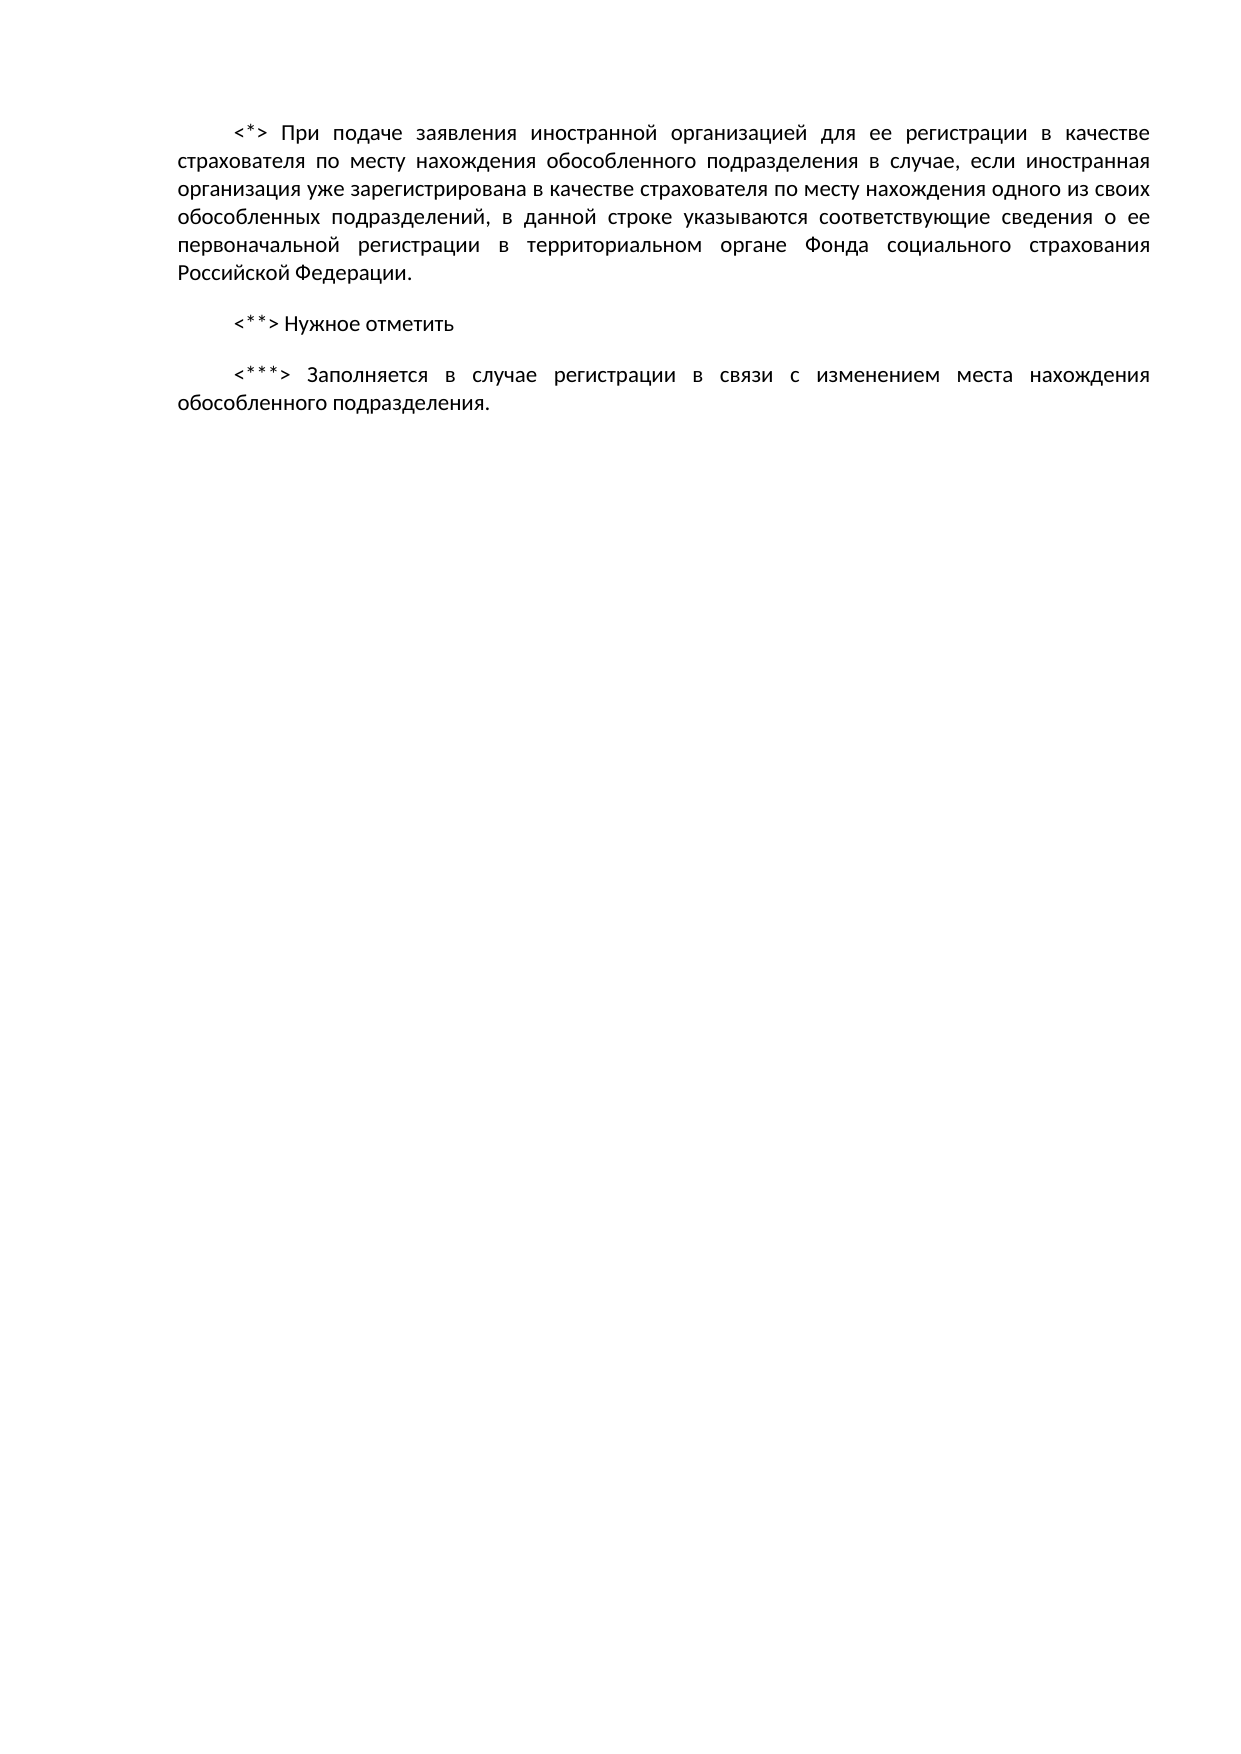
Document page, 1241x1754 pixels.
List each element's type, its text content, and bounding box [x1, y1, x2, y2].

text <*> При подаче заявления иностранной организацией для ее регистрации в качестве страхователя по месту нахождения обособленного подразделения в случае, если иностранная организация уже зарегистрирована в качестве страхователя по месту нахождения одного из своих обособленных подразделений, в данной строке указываются соответствующие сведения о ее первоначальной регистрации в территориальном органе Фонда социального страхования Российской Федерации. [177, 118, 1152, 286]
text <**> Нужное отметить [177, 309, 1152, 337]
text <***> Заполняется в случае регистрации в связи с изменением места нахождения обособленного подразделения. [177, 360, 1152, 416]
